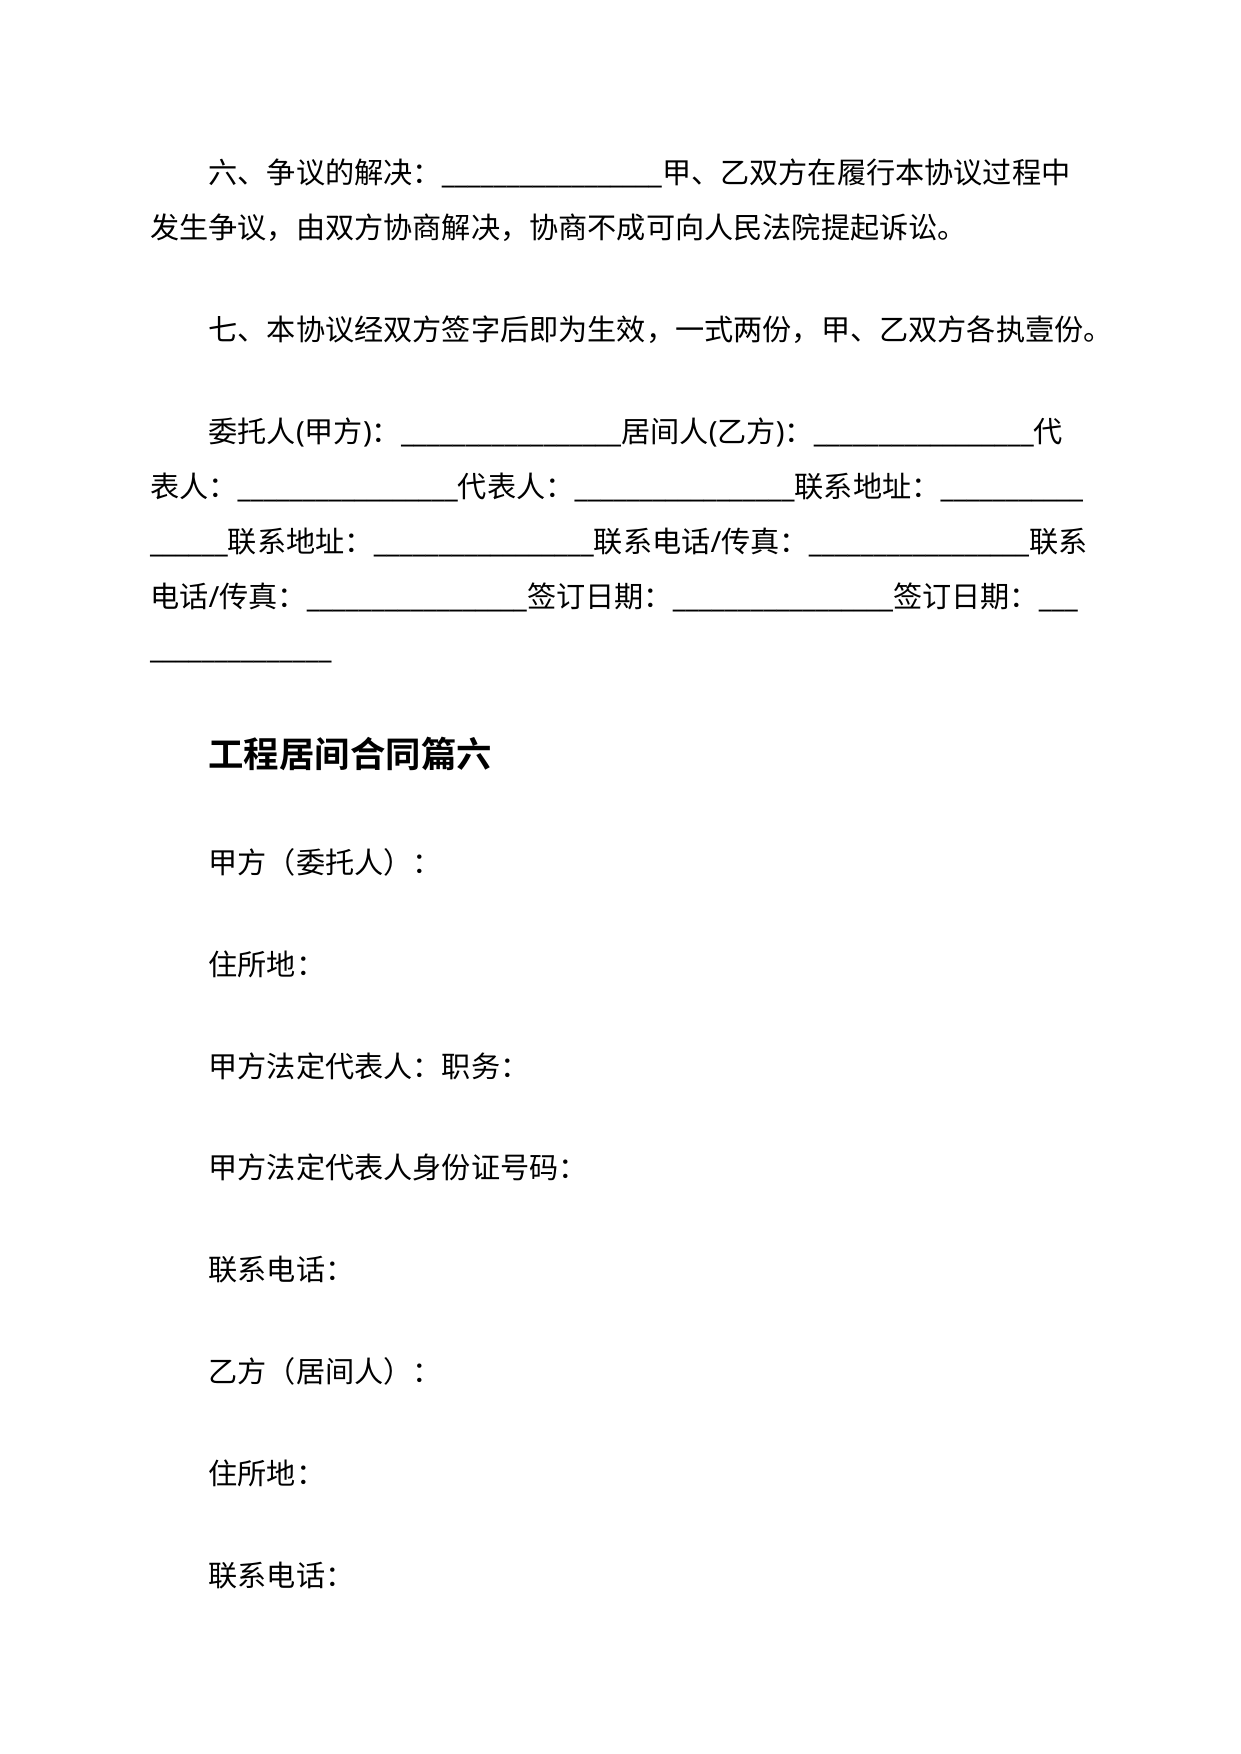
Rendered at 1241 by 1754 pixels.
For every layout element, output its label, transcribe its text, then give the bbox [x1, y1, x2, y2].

text 甲方法定代表人身份证号码： [150, 1145, 1090, 1187]
text 联系电话： [150, 1247, 1090, 1289]
text 工程居间合同篇六 [150, 726, 1090, 777]
text 委托人(甲方)：_________________居间人(乙方)：_________________代表人：_________________代表人：_________________联系地址：_________________联系地址：_________________联系电话/传真：_________________联系电话/传真：_________________签订日期：_________________签订日期：_________________ [150, 408, 1090, 667]
text 联系电话： [150, 1552, 1090, 1594]
text 甲方法定代表人：职务： [150, 1043, 1090, 1086]
text 七、本协议经双方签字后即为生效，一式两份，甲、乙双方各执壹份。 [150, 307, 1090, 349]
text 住所地： [150, 1450, 1090, 1493]
text 六、争议的解决：_________________甲、乙双方在履行本协议过程中发生争议，由双方协商解决，协商不成可向人民法院提起诉讼。 [150, 150, 1090, 247]
text 住所地： [150, 941, 1090, 984]
text 甲方（委托人）： [150, 840, 1090, 882]
text 乙方（居间人）： [150, 1348, 1090, 1391]
